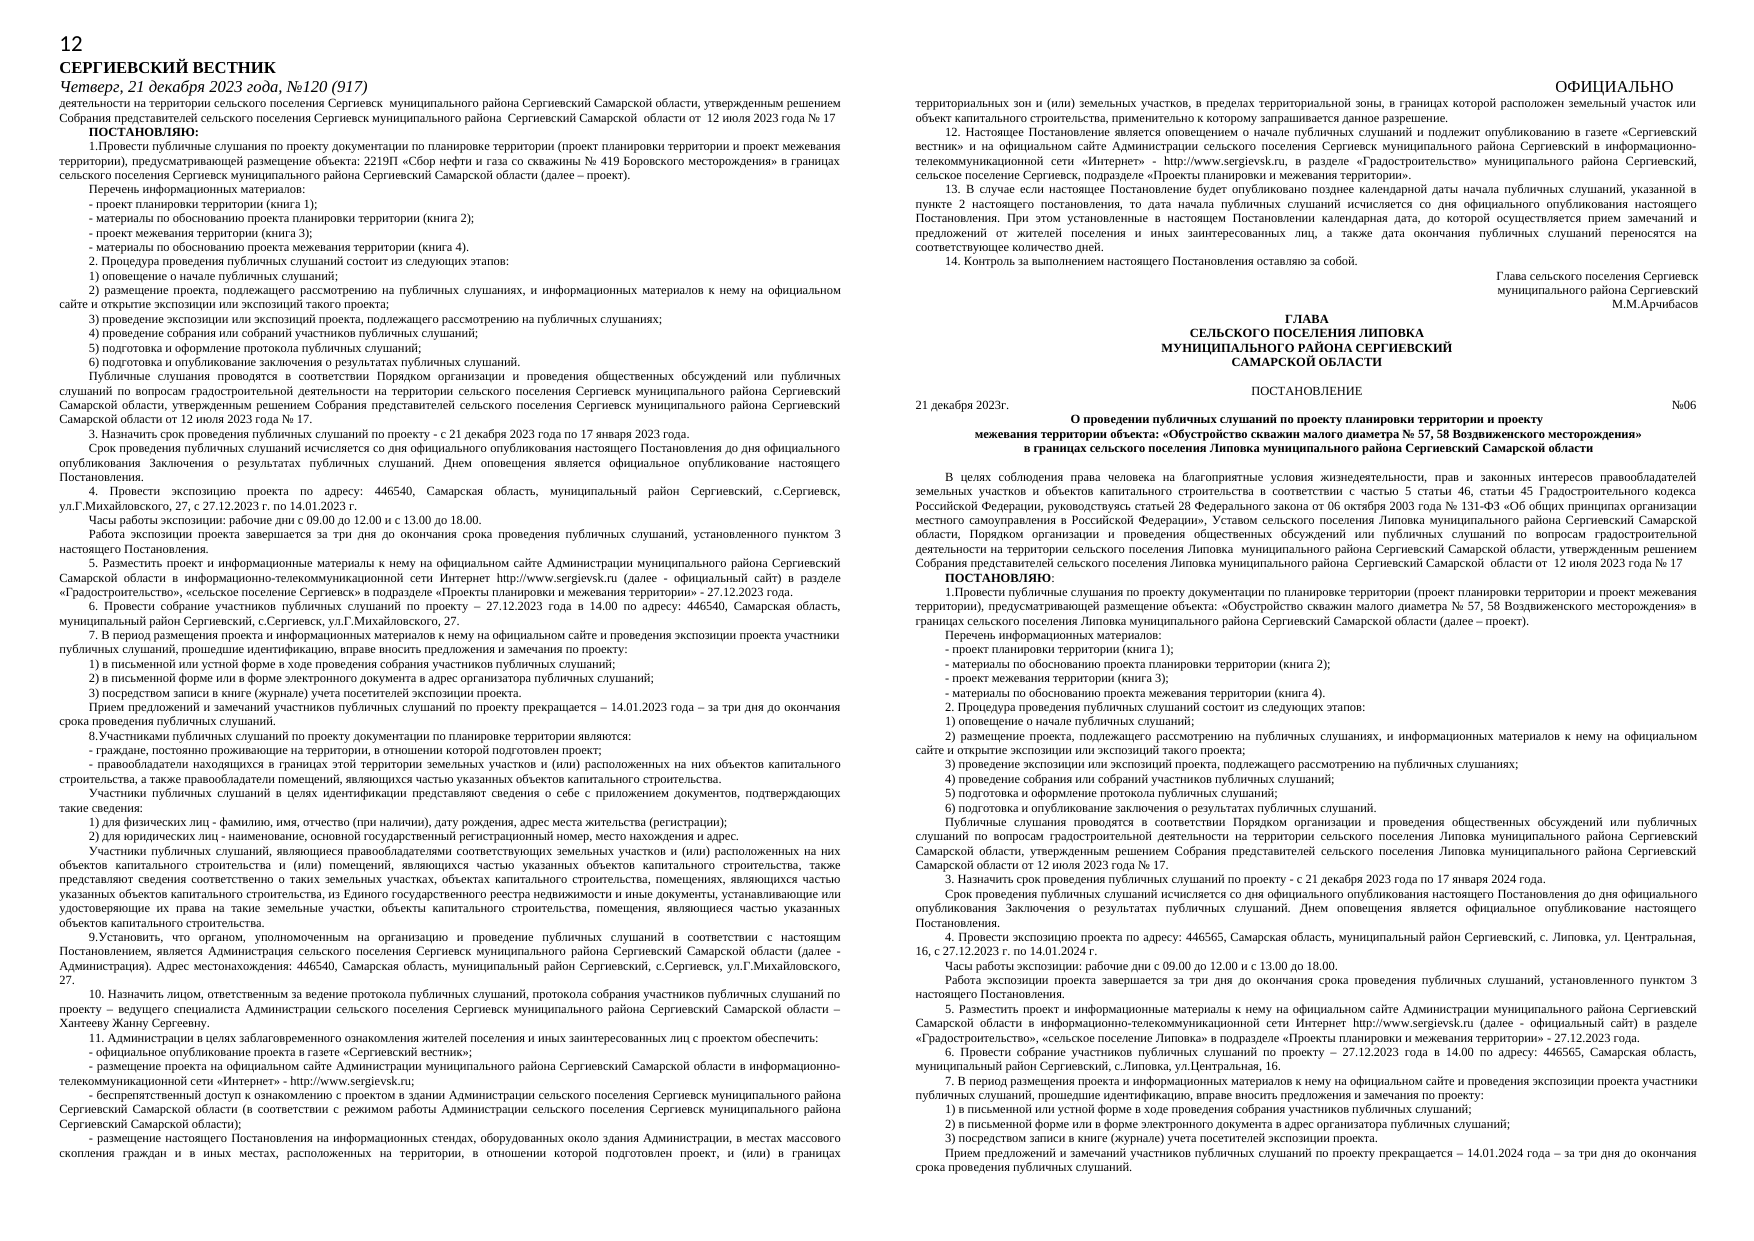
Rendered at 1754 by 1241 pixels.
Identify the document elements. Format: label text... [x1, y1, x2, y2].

text 1) в письменной или устной форме в ходе проведения собрания участников публичных слушаний; [59, 657, 842, 671]
text Глава сельского поселения Сергиевск [915, 268, 1698, 283]
text Участники публичных слушаний в целях идентификации представляют сведения о себе с приложением документов, подтверждающих такие сведения: [59, 786, 842, 815]
text 12. Настоящее Постановление является оповещением о начале публичных слушаний и подлежит опубликованию в газете «Сергиевский вестник» и на официальном сайте Администрации сельского поселения Сергиевск муниципального района Сергиевский в информационно-телекоммуникационной сети «Интернет» - http://www.sergievsk.ru, в разделе «Градостроительство» муниципального района Сергиевский, сельское поселение Сергиевск, подразделе «Проекты планировки и межевания территории». [915, 125, 1698, 182]
text Прием предложений и замечаний участников публичных слушаний по проекту прекращается – 14.01.2023 года – за три дня до окончания срока проведения публичных слушаний. [59, 700, 842, 728]
text 3. Назначить срок проведения публичных слушаний по проекту - с 21 декабря 2023 года по 17 января 2023 года. [59, 427, 842, 441]
text 3. Назначить срок проведения публичных слушаний по проекту - с 21 декабря 2023 года по 17 января 2024 года. [915, 872, 1698, 887]
text ПОСТАНОВЛЯЮ: [915, 570, 1698, 585]
text 6) подготовка и опубликование заключения о результатах публичных слушаний. [59, 355, 842, 369]
text 5) подготовка и оформление протокола публичных слушаний; [59, 340, 842, 355]
text 1.Провести публичные слушания по проекту документации по планировке территории (проект планировки территории и проект межевания территории), предусматривающей размещение объекта: 2219П «Сбор нефти и газа со скважины № 419 Боровского месторождения» в границах сельского поселения Сергиевск муниципального района Сергиевский Самарской области (далее – проект). [59, 139, 842, 182]
text - граждане, постоянно проживающие на территории, в отношении которой подготовлен проект; [59, 743, 842, 757]
text - официальное опубликование проекта в газете «Сергиевский вестник»; [59, 1045, 842, 1059]
text Работа экспозиции проекта завершается за три дня до окончания срока проведения публичных слушаний, установленного пунктом 3 настоящего Постановления. [915, 973, 1698, 1002]
text 1) оповещение о начале публичных слушаний; [59, 268, 842, 283]
text 4) проведение собрания или собраний участников публичных слушаний; [915, 772, 1698, 786]
text 6. Провести собрание участников публичных слушаний по проекту – 27.12.2023 года в 14.00 по адресу: 446565, Самарская область, муниципальный район Сергиевский, с.Липовка, ул.Центральная, 16. [915, 1045, 1698, 1073]
text 8.Участниками публичных слушаний по проекту документации по планировке территории являются: [59, 728, 842, 743]
text Срок проведения публичных слушаний исчисляется со дня официального опубликования настоящего Постановления до дня официального опубликования Заключения о результатах публичных слушаний. Днем оповещения является официальное опубликование настоящего Постановления. [59, 441, 842, 484]
text 5. Разместить проект и информационные материалы к нему на официальном сайте Администрации муниципального района Сергиевский Самарской области в информационно-телекоммуникационной сети Интернет http://www.sergievsk.ru (далее - официальный сайт) в разделе «Градостроительство», «сельское поселение Сергиевск» в подразделе «Проекты планировки и межевания территории» - 27.12.2023 года. [59, 556, 842, 599]
text 5) подготовка и оформление протокола публичных слушаний; [915, 786, 1698, 800]
text Прием предложений и замечаний участников публичных слушаний по проекту прекращается – 14.01.2024 года – за три дня до окончания срока проведения публичных слушаний. [915, 1145, 1698, 1174]
text - проект межевания территории (книга 3); [915, 671, 1698, 685]
text САМАРСКОЙ ОБЛАСТИ [915, 355, 1698, 369]
text ГЛАВА [915, 312, 1698, 326]
text 2) в письменной форме или в форме электронного документа в адрес организатора публичных слушаний; [59, 671, 842, 685]
text 2) в письменной форме или в форме электронного документа в адрес организатора публичных слушаний; [915, 1117, 1698, 1131]
text в границах сельского поселения Липовка муниципального района Сергиевский Самарской области [915, 441, 1698, 455]
text - материалы по обоснованию проекта планировки территории (книга 2); [59, 211, 842, 225]
text 1) оповещение о начале публичных слушаний; [915, 714, 1698, 728]
text Часы работы экспозиции: рабочие дни с 09.00 до 12.00 и с 13.00 до 18.00. [915, 958, 1698, 973]
text - материалы по обоснованию проекта межевания территории (книга 4). [59, 240, 842, 254]
text муниципального района Сергиевский [915, 283, 1698, 297]
text - проект планировки территории (книга 1); [59, 197, 842, 211]
text - материалы по обоснованию проекта межевания территории (книга 4). [915, 685, 1698, 700]
text 7. В период размещения проекта и информационных материалов к нему на официальном сайте и проведения экспозиции проекта участники публичных слушаний, прошедшие идентификацию, вправе вносить предложения и замечания по проекту: [59, 628, 842, 657]
text 4. Провести экспозицию проекта по адресу: 446540, Самарская область, муниципальный район Сергиевский, с.Сергиевск, ул.Г.Михайловского, 27, с 27.12.2023 г. по 14.01.2023 г. [59, 484, 842, 513]
text 21 декабря 2023г. №06 [915, 398, 1698, 412]
text 1) для физических лиц - фамилию, имя, отчество (при наличии), дату рождения, адрес места жительства (регистрации); [59, 815, 842, 829]
text Перечень информационных материалов: [915, 628, 1698, 642]
text 5. Разместить проект и информационные материалы к нему на официальном сайте Администрации муниципального района Сергиевский Самарской области в информационно-телекоммуникационной сети Интернет http://www.sergievsk.ru (далее - официальный сайт) в разделе «Градостроительство», «сельское поселение Липовка» в подразделе «Проекты планировки и межевания территории» - 27.12.2023 года. [915, 1002, 1698, 1045]
text Работа экспозиции проекта завершается за три дня до окончания срока проведения публичных слушаний, установленного пунктом 3 настоящего Постановления. [59, 527, 842, 556]
text Перечень информационных материалов: [59, 182, 842, 197]
text 10. Назначить лицом, ответственным за ведение протокола публичных слушаний, протокола собрания участников публичных слушаний по проекту – ведущего специалиста Администрации сельского поселения Сергиевск муниципального района Сергиевский Самарской области – Хантееву Жанну Сергеевну. [59, 987, 842, 1030]
text 2. Процедура проведения публичных слушаний состоит из следующих этапов: [915, 700, 1698, 714]
text В целях соблюдения права человека на благоприятные условия жизнедеятельности, прав и законных интересов правообладателей земельных участков и объектов капитального строительства в соответствии с частью 5 статьи 46, статьи 45 Градостроительного кодекса Российской Федерации, руководствуясь статьей 28 Федерального закона от 06 октября 2003 года № 131-ФЗ «Об общих принципах организации местного самоуправления в Российской Федерации», Уставом сельского поселения Липовка муниципального района Сергиевский Самарской области, Порядком организации и проведения общественных обсуждений или публичных слушаний по вопросам градостроительной деятельности на территории сельского поселения Липовка муниципального района Сергиевский Самарской области, утвержденным решением Собрания представителей сельского поселения Липовка муниципального района Сергиевский Самарской области от 12 июля 2023 года № 17 [915, 470, 1698, 570]
text - материалы по обоснованию проекта планировки территории (книга 2); [915, 657, 1698, 671]
text Часы работы экспозиции: рабочие дни с 09.00 до 12.00 и с 13.00 до 18.00. [59, 513, 842, 527]
text 6. Провести собрание участников публичных слушаний по проекту – 27.12.2023 года в 14.00 по адресу: 446540, Самарская область, муниципальный район Сергиевский, с.Сергиевск, ул.Г.Михайловского, 27. [59, 599, 842, 628]
text 3) посредством записи в книге (журнале) учета посетителей экспозиции проекта. [59, 685, 842, 700]
text 2. Процедура проведения публичных слушаний состоит из следующих этапов: [59, 254, 842, 268]
text 1.Провести публичные слушания по проекту документации по планировке территории (проект планировки территории и проект межевания территории), предусматривающей размещение объекта: «Обустройство скважин малого диаметра № 57, 58 Воздвиженского месторождения» в границах сельского поселения Липовка муниципального района Сергиевский Самарской области (далее – проект). [915, 585, 1698, 628]
text - правообладатели находящихся в границах этой территории земельных участков и (или) расположенных на них объектов капитального строительства, а также правообладатели помещений, являющихся частью указанных объектов капитального строительства. [59, 757, 842, 786]
text 3) проведение экспозиции или экспозиций проекта, подлежащего рассмотрению на публичных слушаниях; [915, 757, 1698, 772]
text Срок проведения публичных слушаний исчисляется со дня официального опубликования настоящего Постановления до дня официального опубликования Заключения о результатах публичных слушаний. Днем оповещения является официальное опубликование настоящего Постановления. [915, 887, 1698, 930]
text О проведении публичных слушаний по проекту планировки территории и проекту [915, 412, 1698, 427]
text 4. Провести экспозицию проекта по адресу: 446565, Самарская область, муниципальный район Сергиевский, с. Липовка, ул. Центральная, 16, с 27.12.2023 г. по 14.01.2024 г. [915, 930, 1698, 958]
text МУНИЦИПАЛЬНОГО РАЙОНА СЕРГИЕВСКИЙ [915, 340, 1698, 355]
text - проект межевания территории (книга 3); [59, 225, 842, 240]
text 14. Контроль за выполнением настоящего Постановления оставляю за собой. [915, 254, 1698, 268]
text 6) подготовка и опубликование заключения о результатах публичных слушаний. [915, 800, 1698, 815]
text ПОСТАНОВЛЕНИЕ [915, 383, 1698, 398]
text М.М.Арчибасов [915, 297, 1698, 312]
text ПОСТАНОВЛЯЮ: [59, 125, 842, 139]
text 2) для юридических лиц - наименование, основной государственный регистрационный номер, место нахождения и адрес. [59, 829, 842, 843]
text межевания территории объекта: «Обустройство скважин малого диаметра № 57, 58 Воздвиженского месторождения» [915, 427, 1698, 441]
text - проект планировки территории (книга 1); [915, 642, 1698, 657]
text 3) посредством записи в книге (журнале) учета посетителей экспозиции проекта. [915, 1131, 1698, 1145]
text 4) проведение собрания или собраний участников публичных слушаний; [59, 326, 842, 340]
text СЕЛЬСКОГО ПОСЕЛЕНИЯ ЛИПОВКА [915, 326, 1698, 340]
text 13. В случае если настоящее Постановление будет опубликовано позднее календарной даты начала публичных слушаний, указанной в пункте 2 настоящего постановления, то дата начала публичных слушаний исчисляется со дня официального опубликования настоящего Постановления. При этом установленные в настоящем Постановлении календарная дата, до которой осуществляется прием замечаний и предложений от жителей поселения и иных заинтересованных лиц, а также дата окончания публичных слушаний переносятся на соответствующее количество дней. [915, 182, 1698, 254]
text 7. В период размещения проекта и информационных материалов к нему на официальном сайте и проведения экспозиции проекта участники публичных слушаний, прошедшие идентификацию, вправе вносить предложения и замечания по проекту: [915, 1073, 1698, 1102]
text 11. Администрации в целях заблаговременного ознакомления жителей поселения и иных заинтересованных лиц с проектом обеспечить: [59, 1030, 842, 1045]
text 9.Установить, что органом, уполномоченным на организацию и проведение публичных слушаний в соответствии с настоящим Постановлением, является Администрация сельского поселения Сергиевск муниципального района Сергиевский Самарской области (далее - Администрация). Адрес местонахождения: 446540, Самарская область, муниципальный район Сергиевский, с.Сергиевск, ул.Г.Михайловского, 27. [59, 930, 842, 987]
text 1) в письменной или устной форме в ходе проведения собрания участников публичных слушаний; [915, 1102, 1698, 1117]
text Публичные слушания проводятся в соответствии Порядком организации и проведения общественных обсуждений или публичных слушаний по вопросам градостроительной деятельности на территории сельского поселения Липовка муниципального района Сергиевский Самарской области, утвержденным решением Собрания представителей сельского поселения Липовка муниципального района Сергиевский Самарской области от 12 июля 2023 года № 17. [915, 815, 1698, 872]
text 3) проведение экспозиции или экспозиций проекта, подлежащего рассмотрению на публичных слушаниях; [59, 312, 842, 326]
text - беспрепятственный доступ к ознакомлению с проектом в здании Администрации сельского поселения Сергиевск муниципального района Сергиевский Самарской области (в соответствии с режимом работы Администрации сельского поселения Сергиевск муниципального района Сергиевский Самарской области); [59, 1088, 842, 1131]
text - размещение проекта на официальном сайте Администрации муниципального района Сергиевский Самарской области в информационно-телекоммуникационной сети «Интернет» - http://www.sergievsk.ru; [59, 1059, 842, 1088]
